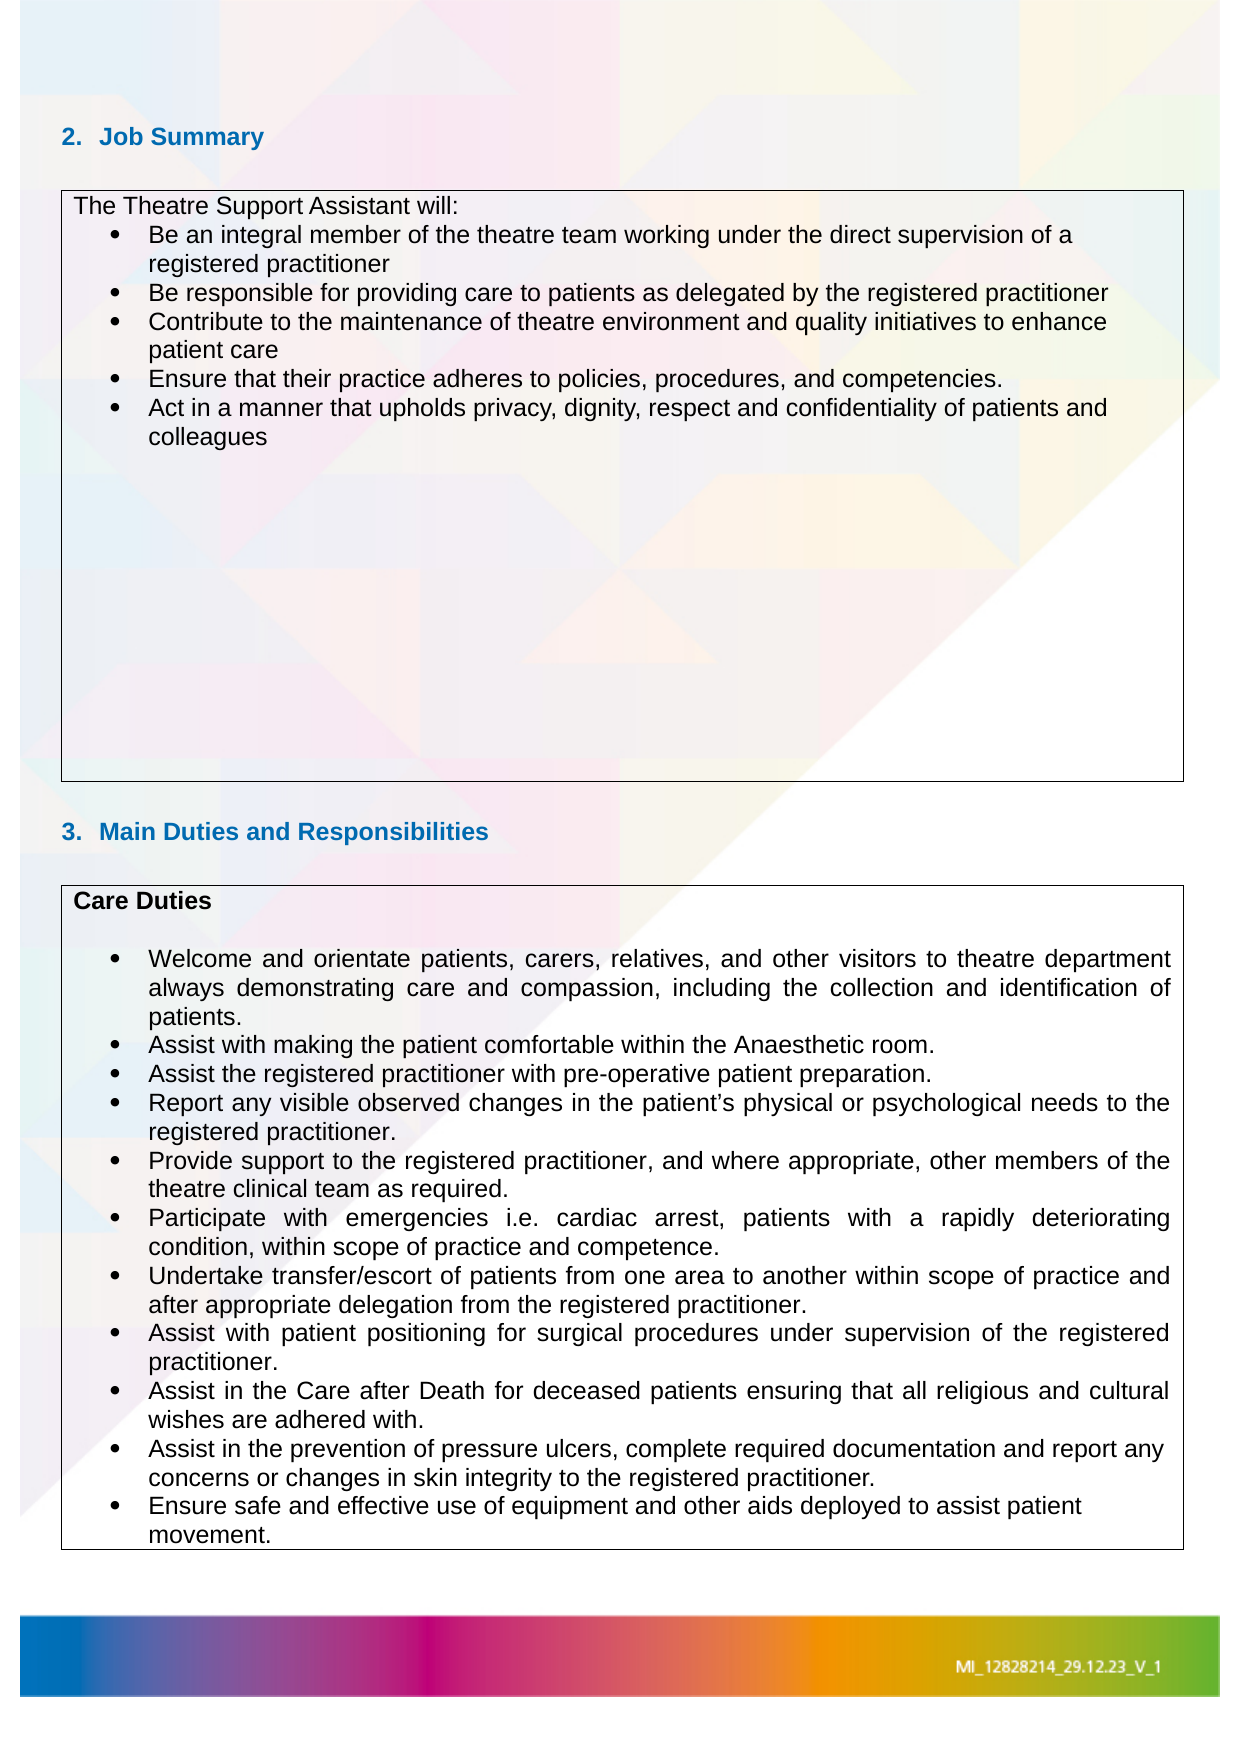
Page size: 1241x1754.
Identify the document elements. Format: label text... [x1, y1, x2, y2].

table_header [62, 886, 1183, 1549]
picture [20, 0, 1220, 1697]
list Job Summary [61, 122, 1184, 151]
table_header The Theatre Support Assistant will: Be an integral member of the theatre team working under the direct supervision of a registered practitioner Be responsible for providing care to patients as delegated by the registered practitioner Contribute to the maintenance of theatre environment and quality initiatives to enhance patient care Ensure that their practice adheres to policies, procedures, and competencies. Act in a manner that upholds privacy, dignity, respect and confidentiality of patients and colleagues [62, 191, 1183, 781]
list Main Duties and Responsibilities [61, 817, 1184, 846]
